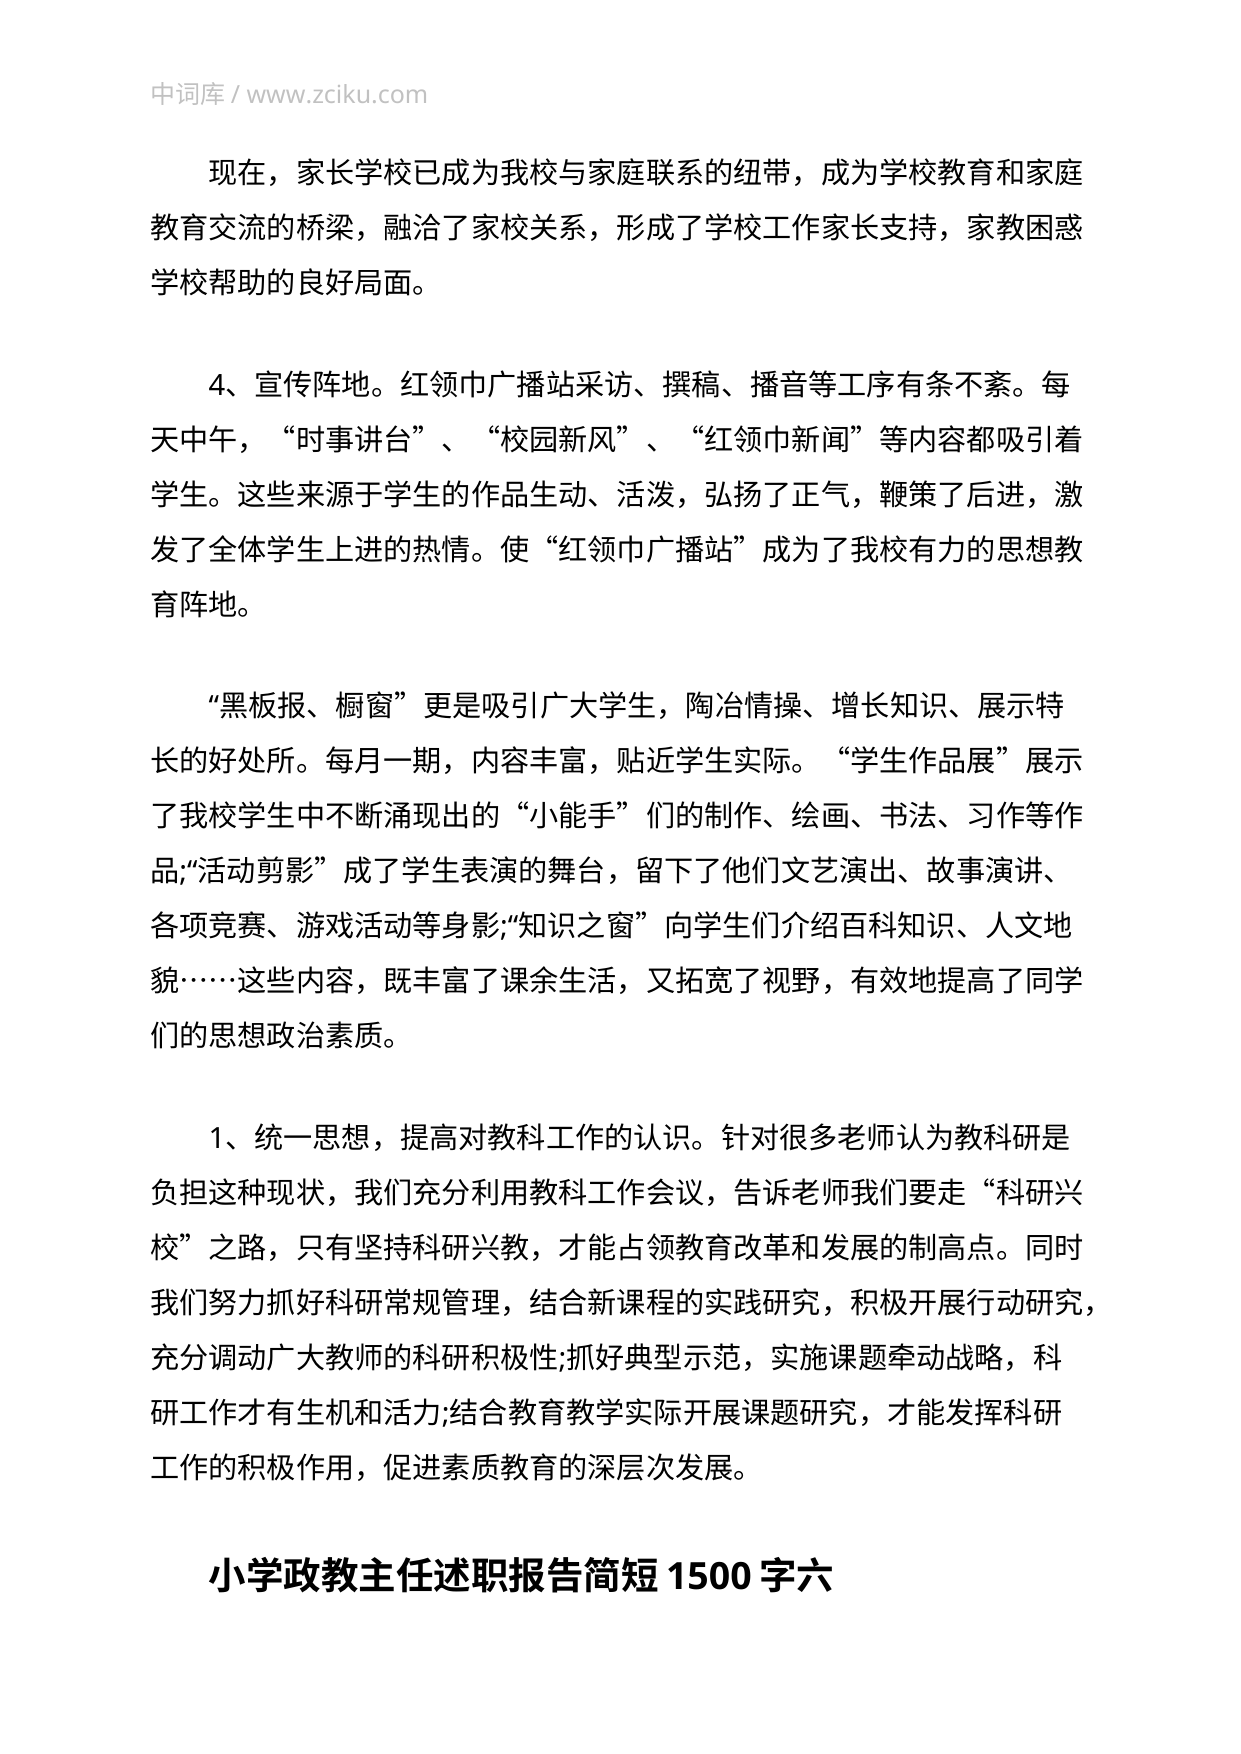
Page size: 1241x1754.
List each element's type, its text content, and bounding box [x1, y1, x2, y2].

text 小学政教主任述职报告简短1500字六 [150, 1546, 1090, 1600]
text 1、统一思想，提高对教科工作的认识。针对很多老师认为教科研是负担这种现状，我们充分利用教科工作会议，告诉老师我们要走“科研兴校”之路，只有坚持科研兴教，才能占领教育改革和发展的制高点。同时我们努力抓好科研常规管理，结合新课程的实践研究，积极开展行动研究，充分调动广大教师的科研积极性;抓好典型示范，实施课题牵动战略，科研工作才有生机和活力;结合教育教学实际开展课题研究，才能发挥科研工作的积极作用，促进素质教育的深层次发展。 [150, 1114, 1090, 1486]
text 现在，家长学校已成为我校与家庭联系的纽带，成为学校教育和家庭教育交流的桥梁，融洽了家校关系，形成了学校工作家长支持，家教困惑学校帮助的良好局面。 [150, 150, 1090, 302]
text “黑板报、橱窗”更是吸引广大学生，陶冶情操、增长知识、展示特长的好处所。每月一期，内容丰富，贴近学生实际。“学生作品展”展示了我校学生中不断涌现出的“小能手”们的制作、绘画、书法、习作等作品;“活动剪影”成了学生表演的舞台，留下了他们文艺演出、故事演讲、各项竞赛、游戏活动等身影;“知识之窗”向学生们介绍百科知识、人文地貌……这些内容，既丰富了课余生活，又拓宽了视野，有效地提高了同学们的思想政治素质。 [150, 683, 1090, 1055]
text 4、宣传阵地。红领巾广播站采访、撰稿、播音等工序有条不紊。每天中午，“时事讲台”、“校园新风”、“红领巾新闻”等内容都吸引着学生。这些来源于学生的作品生动、活泼，弘扬了正气，鞭策了后进，激发了全体学生上进的热情。使“红领巾广播站”成为了我校有力的思想教育阵地。 [150, 362, 1090, 623]
